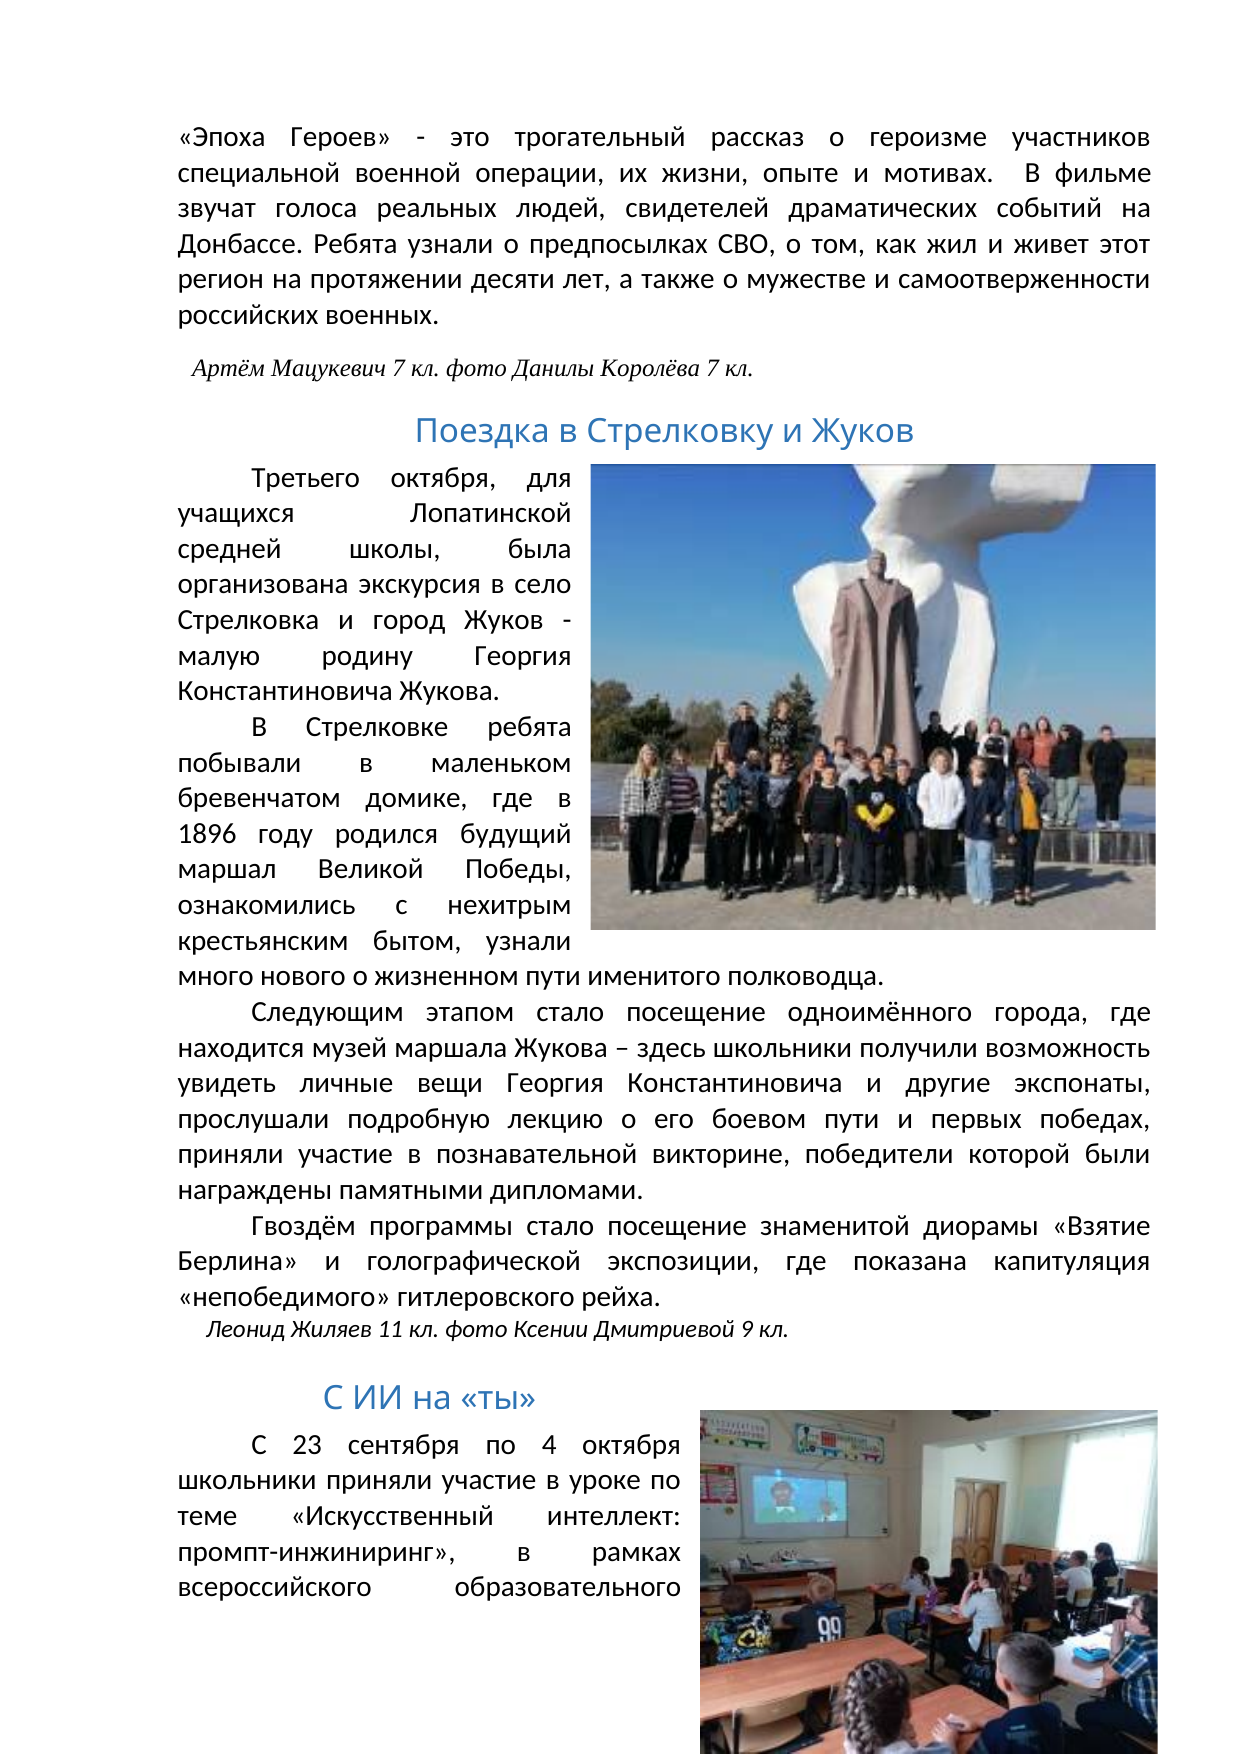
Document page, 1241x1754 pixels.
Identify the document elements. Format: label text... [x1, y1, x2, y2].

subtitle Поездка в Стрелковку и Жуков [177, 406, 1152, 452]
text Леонид Жиляев 11 кл. фото Ксении Дмитриевой 9 кл. [177, 1314, 1152, 1344]
text Третьего октября, для учащихся Лопатинской средней школы, была организована экскурсия в село Стрелковка и город Жуков - малую родину Георгия Константиновича Жукова. [177, 459, 1152, 708]
picture [700, 1410, 1158, 1754]
text Артём Мацукевич 7 кл. фото Данилы Королёва 7 кл. [177, 353, 1152, 381]
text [177, 118, 1152, 332]
text В Стрелковке ребята побывали в маленьком бревенчатом домике, где в 1896 году родился будущий маршал Великой Победы, ознакомились с нехитрым крестьянским бытом, узнали много нового о жизненном пути именитого полководца. [177, 708, 1152, 993]
text Следующим этапом стало посещение одноимённого города, где находится музей маршала Жукова – здесь школьники получили возможность увидеть личные вещи Георгия Константиновича и другие экспонаты, прослушали подробную лекцию о его боевом пути и первых победах, приняли участие в познавательной викторине, победители которой были награждены памятными дипломами. [177, 993, 1152, 1207]
subtitle С ИИ на «ты» [177, 1374, 1152, 1419]
text Гвоздём программы стало посещение знаменитой диорамы «Взятие Берлина» и голографической экспозиции, где показана капитуляция «непобедимого» гитлеровского рейха. [177, 1207, 1152, 1314]
picture [590, 464, 1156, 930]
